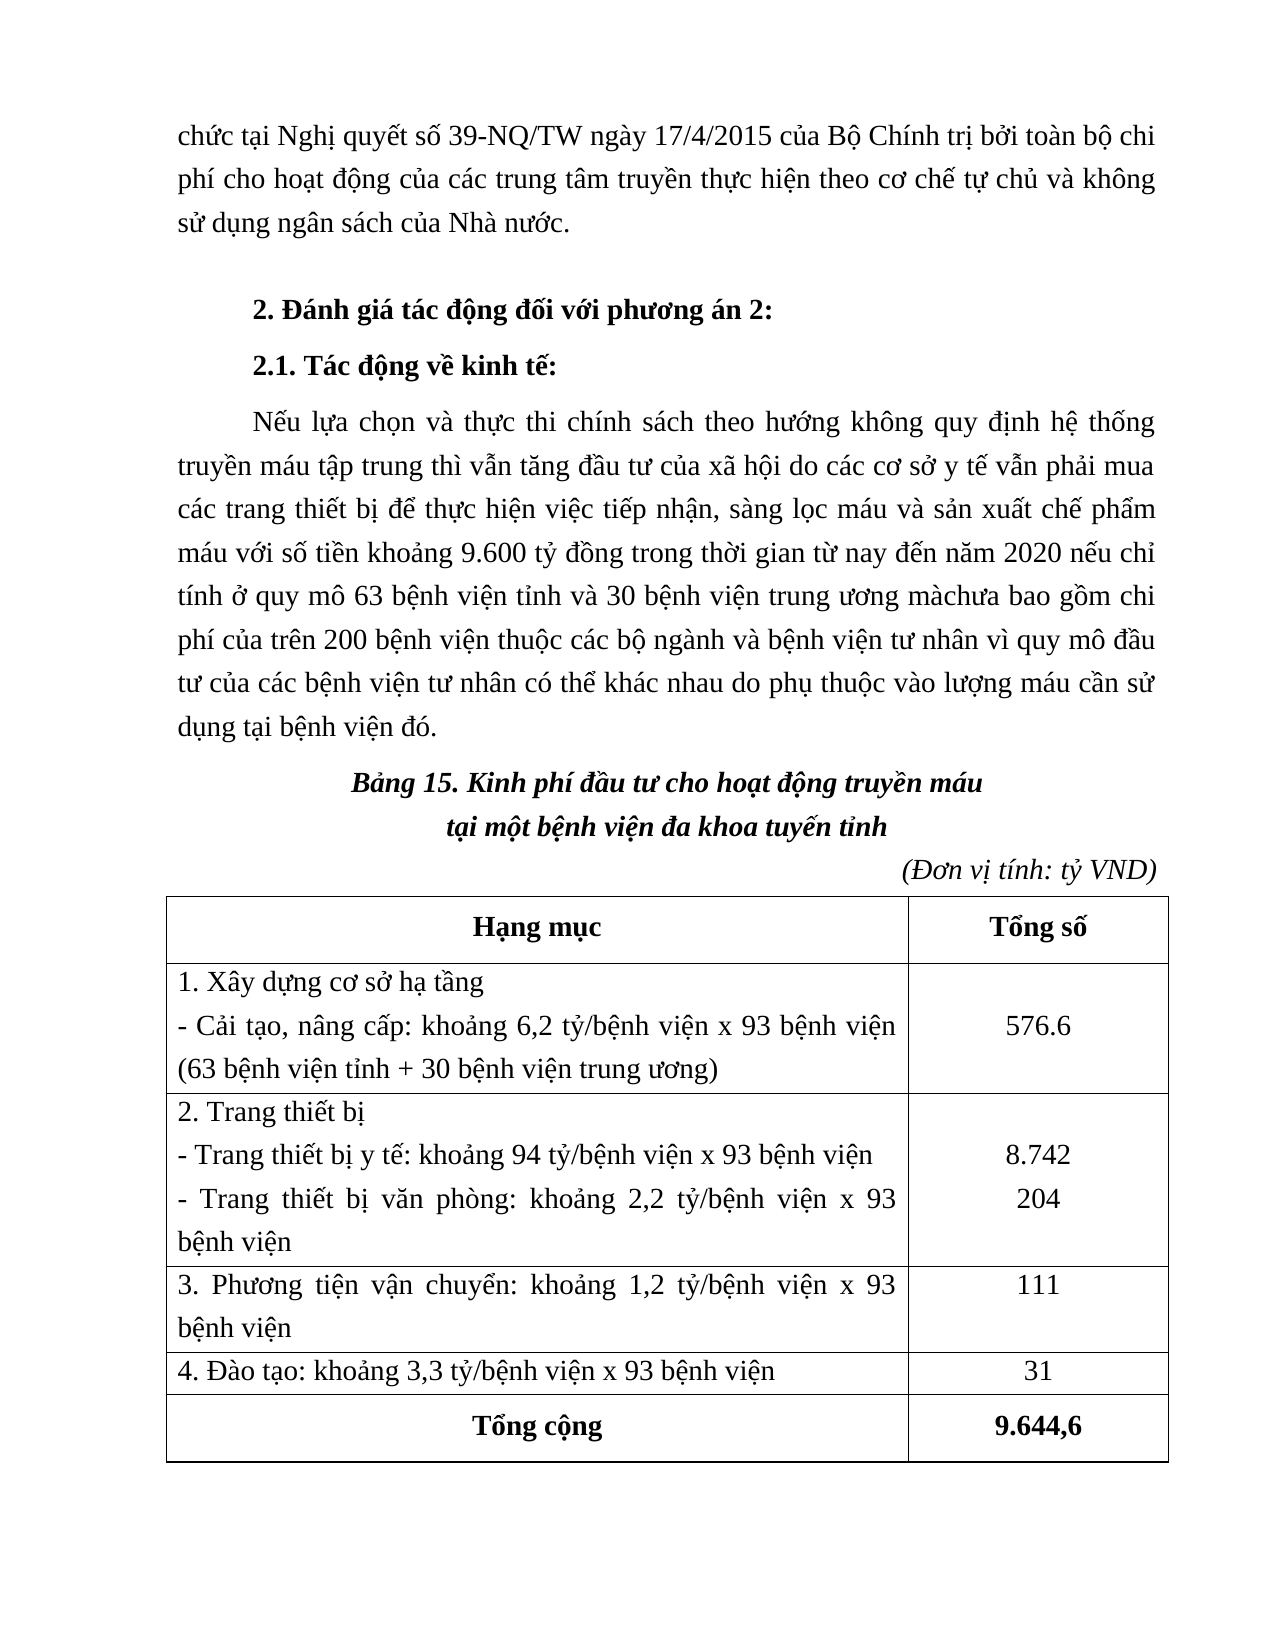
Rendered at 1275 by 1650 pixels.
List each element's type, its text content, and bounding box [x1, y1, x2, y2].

text 2. Đánh giá tác động đối với phương án 2: [177, 292, 1157, 326]
table_cell 3. Phương tiện vận chuyển: khoảng 1,2 tỷ/bệnh viện x 93 bệnh viện [167, 1267, 908, 1352]
table_cell 576.6 [909, 964, 1168, 1093]
table_cell 111 [909, 1267, 1168, 1352]
text tại một bệnh viện đa khoa tuyến tỉnh [177, 809, 1157, 842]
table_cell 31 [909, 1353, 1168, 1394]
table_header Hạng mục [167, 897, 908, 963]
table_cell 1. Xây dựng cơ sở hạ tầng - Cải tạo, nâng cấp: khoảng 6,2 tỷ/bệnh viện x 93 bệnh viện (63 bệnh viện tỉnh + 30 bệnh viện trung ương) [167, 964, 908, 1093]
table_cell 8.742 204 [909, 1094, 1168, 1266]
text Bảng 15. Kinh phí đầu tư cho hoạt động truyền máu [177, 765, 1157, 799]
table_cell 2. Trang thiết bị - Trang thiết bị y tế: khoảng 94 tỷ/bệnh viện x 93 bệnh viện - Trang thiết bị văn phòng: khoảng 2,2 tỷ/bệnh viện x 93 bệnh viện [167, 1094, 908, 1266]
table_cell Tổng cộng [167, 1395, 908, 1461]
table_cell 9.644,6 [909, 1395, 1168, 1461]
table_header Tổng số [909, 897, 1168, 963]
text 2.1. Tác động về kinh tế: [177, 348, 1157, 382]
text Nếu lựa chọn và thực thi chính sách theo hướng không quy định hệ thống truyền máu tập trung thì vẫn tăng đầu tư của xã hội do các cơ sở y tế vẫn phải mua các trang thiết bị để thực hiện việc tiếp nhận, sàng lọc máu và sản xuất chế phẩm máu với số tiền khoảng 9.600 tỷ đồng trong thời gian từ nay đến năm 2020 nếu chỉ tính ở quy mô 63 bệnh viện tỉnh và 30 bệnh viện trung ương màchưa bao gồm chi phí của trên 200 bệnh viện thuộc các bộ ngành và bệnh viện tư nhân vì quy mô đầu tư của các bệnh viện tư nhân có thể khác nhau do phụ thuộc vào lượng máu cần sử dụng tại bệnh viện đó. [177, 404, 1157, 743]
table_cell 4. Đào tạo: khoảng 3,3 tỷ/bệnh viện x 93 bệnh viện [167, 1353, 908, 1394]
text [177, 118, 1157, 239]
text (Đơn vị tính: tỷ VND) [177, 852, 1157, 886]
